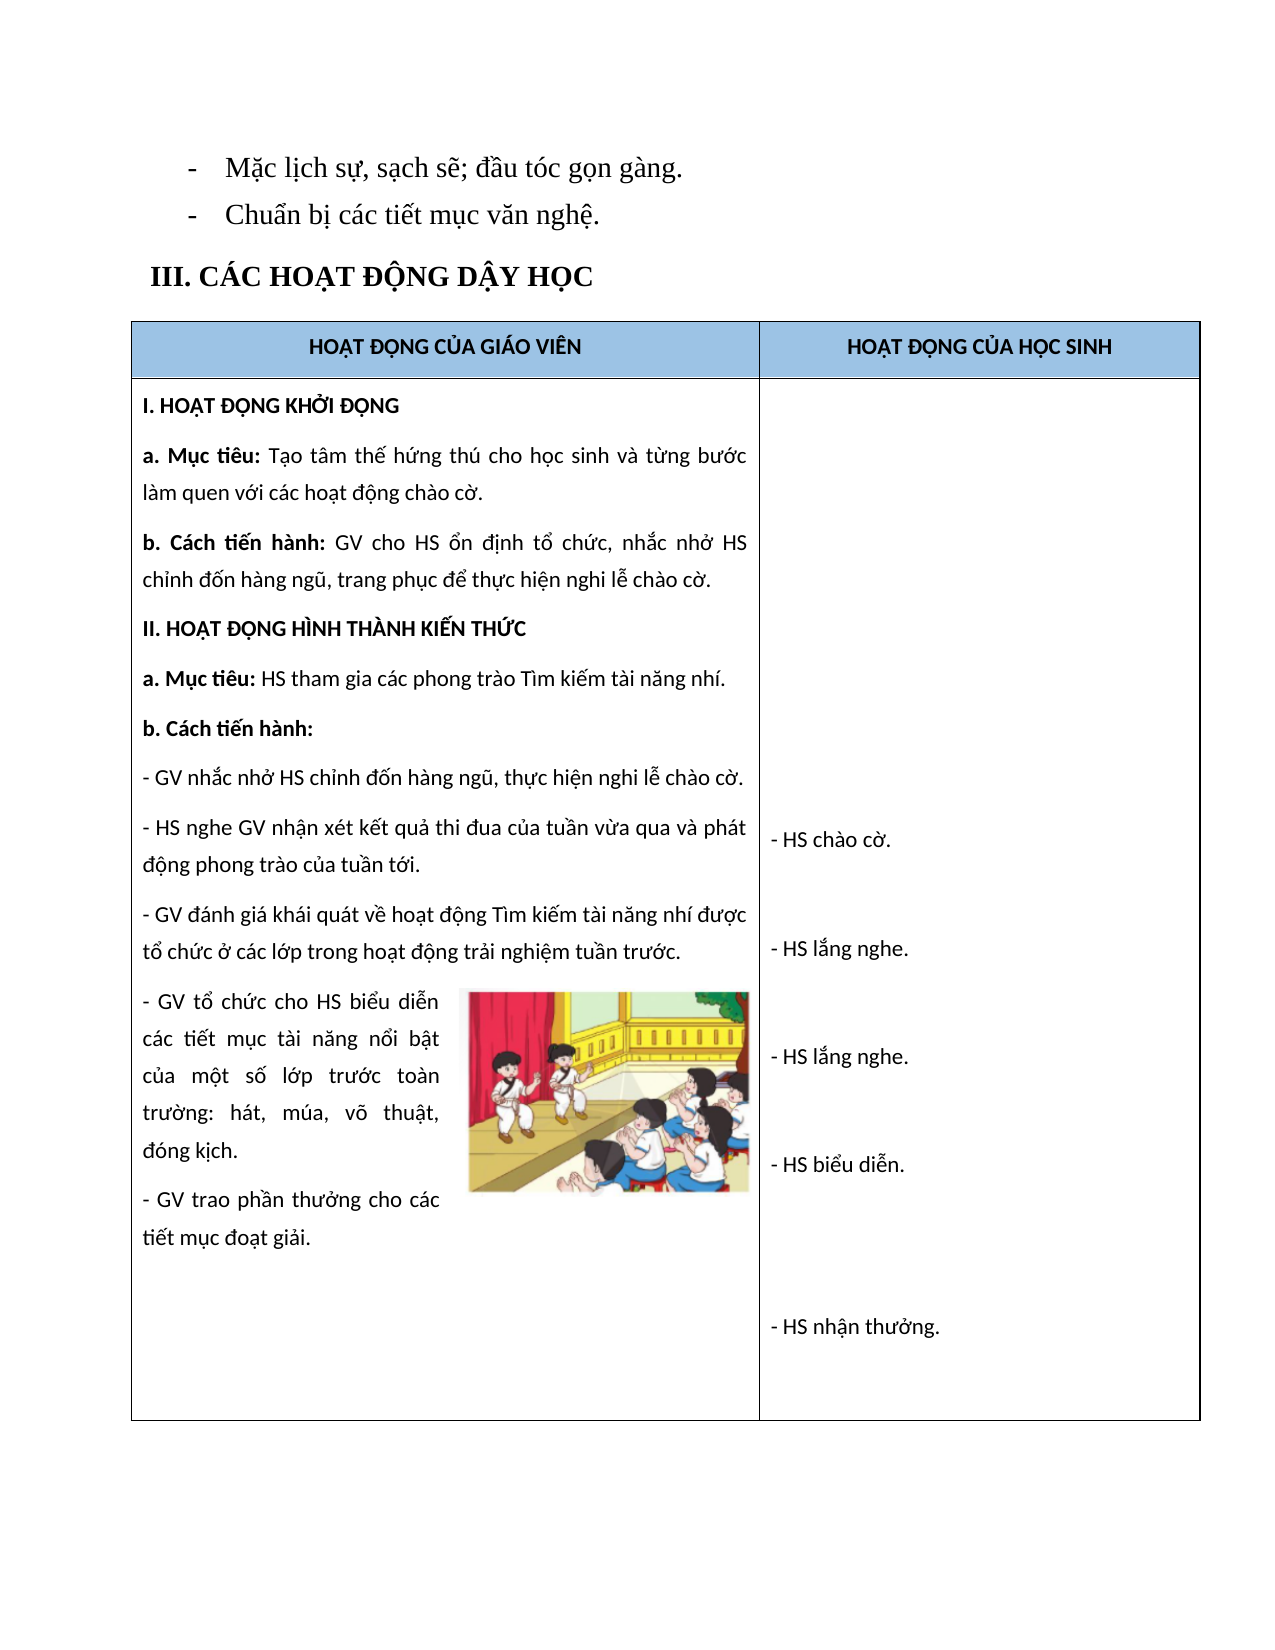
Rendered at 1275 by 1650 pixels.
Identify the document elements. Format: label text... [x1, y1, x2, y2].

list Chuẩn bị các tiết mục văn nghệ. [187, 197, 1125, 231]
table_cell - HS chào cờ. - HS lắng nghe. - HS lắng nghe. - HS biểu diễn. - HS nhận thưởng. [760, 379, 1199, 1419]
table_header HOẠT ĐỘNG CỦA GIÁO VIÊN [132, 322, 759, 377]
table_cell I. HOẠT ĐỘNG KHỞI ĐỘNG a. Mục tiêu: Tạo tâm thế hứng thú cho học sinh và từng bước làm quen với các hoạt động chào cờ. b. Cách tiến hành: GV cho HS ổn định tổ chức, nhắc nhở HS chỉnh đốn hàng ngũ, trang phục để thực hiện nghi lễ chào cờ. II. HOẠT ĐỘNG HÌNH THÀNH KIẾN THỨC a. Mục tiêu: HS tham gia các phong trào Tìm kiếm tài năng nhí. b. Cách tiến hành: - GV nhắc nhở HS chỉnh đốn hàng ngũ, thực hiện nghi lễ chào cờ. - HS nghe GV nhận xét kết quả thi đua của tuần vừa qua và phát động phong trào của tuần tới. - GV đánh giá khái quát về hoạt động Tìm kiếm tài năng nhí được tổ chức ở các lớp trong hoạt động trải nghiệm tuần trước. - GV tổ chức cho HS biểu diễn các tiết mục tài năng nổi bật của một số lớp trước toàn trường: hát, múa, võ thuật, đóng kịch. - GV trao phần thưởng cho các tiết mục đoạt giải. [132, 379, 759, 1419]
text III. CÁC HOẠT ĐỘNG DẬY HỌC [150, 259, 1125, 293]
table_header HOẠT ĐỘNG CỦA HỌC SINH [760, 322, 1199, 377]
list Mặc lịch sự, sạch sẽ; đầu tóc gọn gàng. [187, 150, 1125, 183]
picture [458, 988, 759, 1197]
